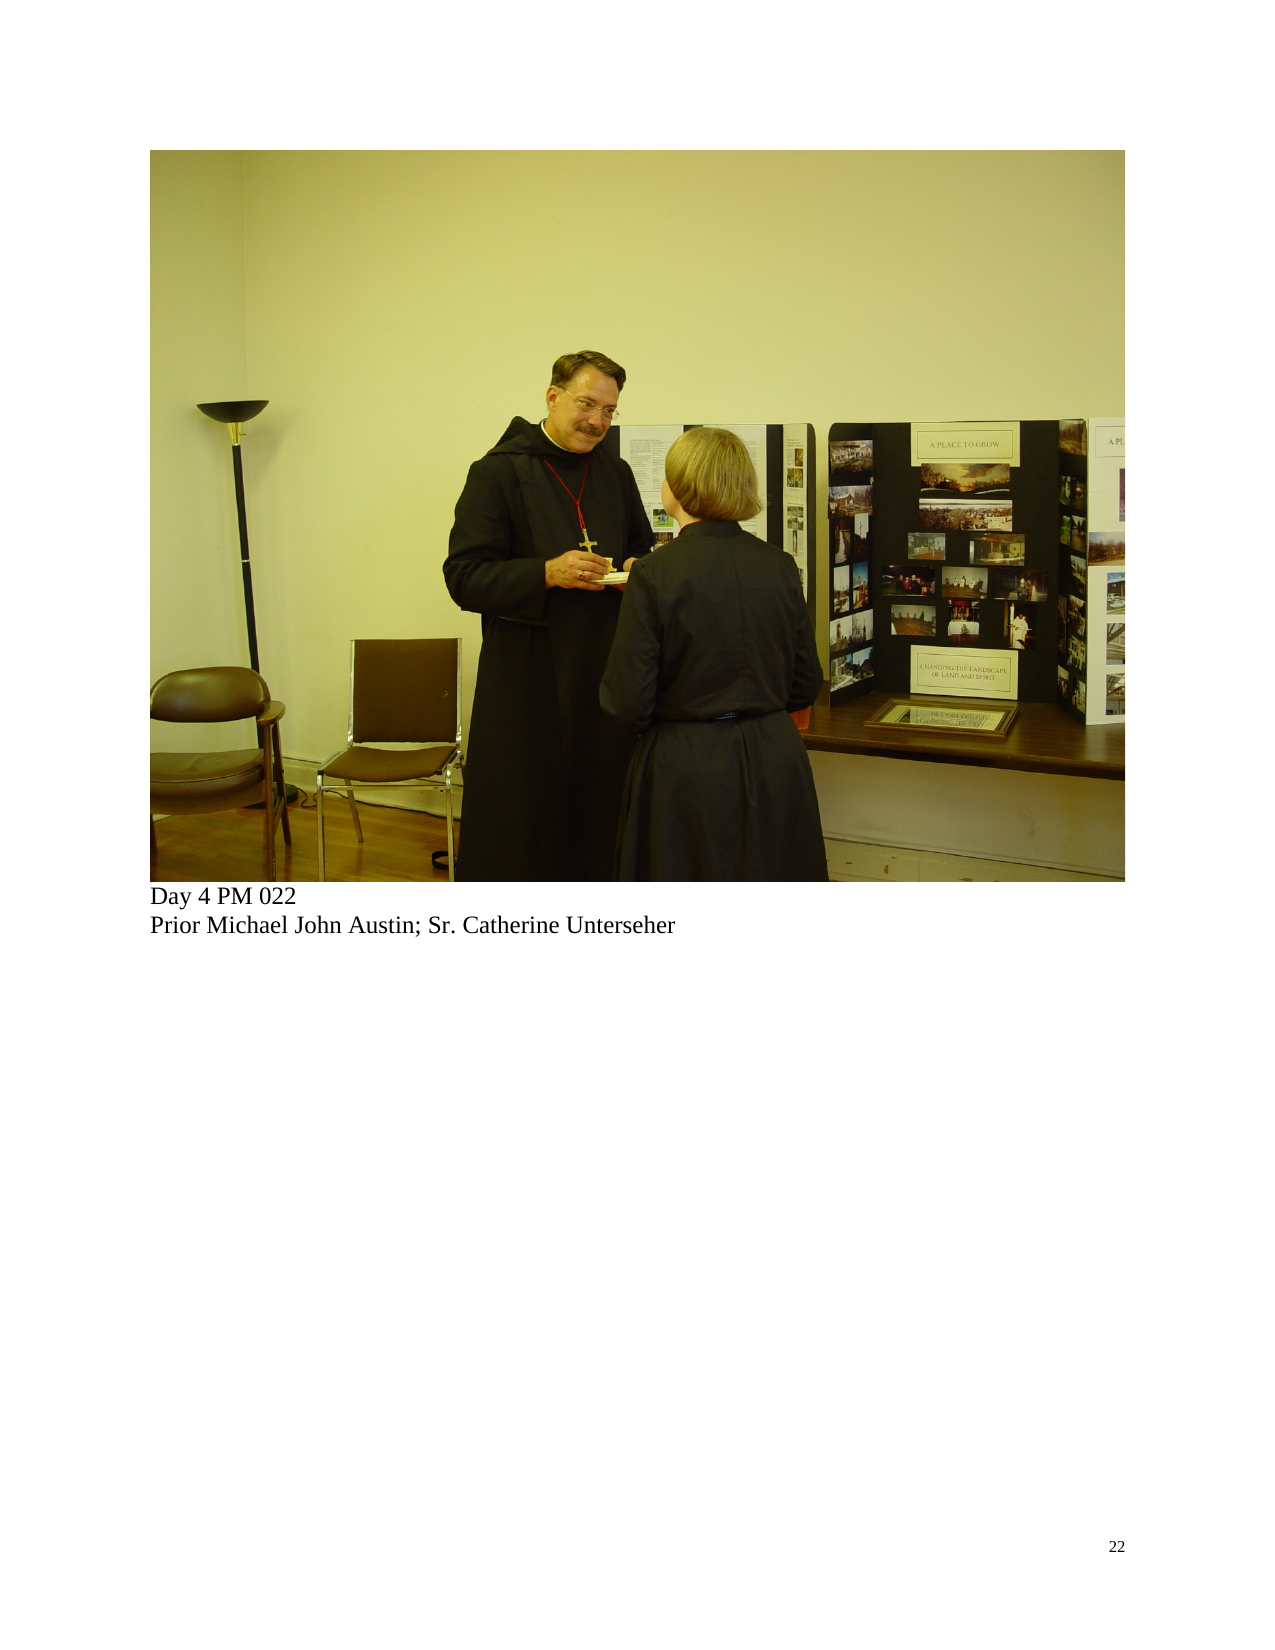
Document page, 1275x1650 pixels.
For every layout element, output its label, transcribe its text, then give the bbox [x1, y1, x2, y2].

text Prior Michael John Austin; Sr. Catherine Unterseher [150, 910, 1125, 939]
picture [150, 150, 1125, 882]
text Day 4 PM 022 [150, 882, 1125, 910]
